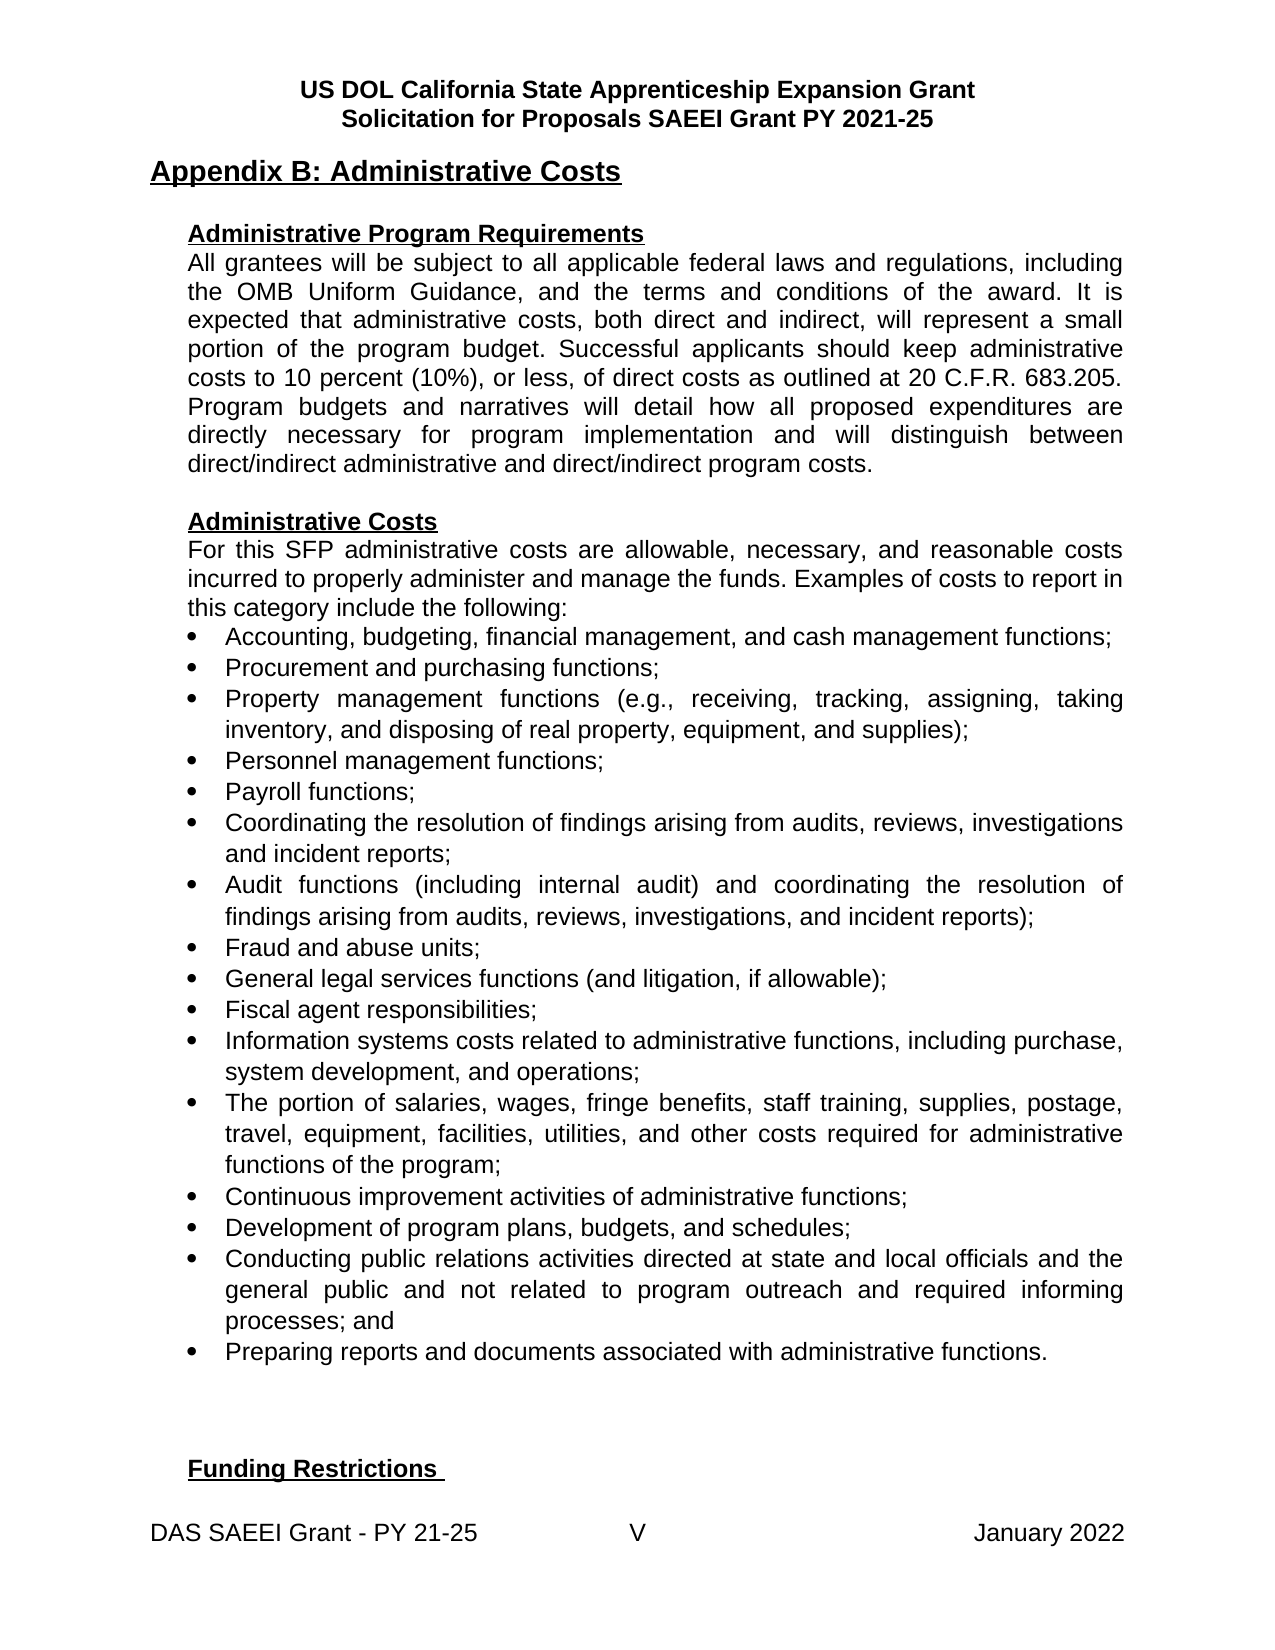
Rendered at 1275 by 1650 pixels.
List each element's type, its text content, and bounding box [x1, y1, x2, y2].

list Audit functions (including internal audit) and coordinating the resolution of findings arising from audits, reviews, investigations, and incident reports); [187, 871, 1125, 930]
list The portion of salaries, wages, fringe benefits, staff training, supplies, postage, travel, equipment, facilities, utilities, and other costs required for administrative functions of the program; [187, 1088, 1125, 1179]
text Administrative Program Requirements [187, 219, 1125, 248]
list Continuous improvement activities of administrative functions; [187, 1182, 1125, 1210]
list Coordinating the resolution of findings arising from audits, reviews, investigations and incident reports; [187, 808, 1125, 868]
list Information systems costs related to administrative functions, including purchase, system development, and operations; [187, 1026, 1125, 1086]
list Personnel management functions; [187, 746, 1125, 775]
list Payroll functions; [187, 777, 1125, 806]
list General legal services functions (and litigation, if allowable); [187, 964, 1125, 993]
subtitle Appendix B: Administrative Costs [150, 154, 1125, 188]
list Preparing reports and documents associated with administrative functions. [187, 1337, 1125, 1366]
text Funding Restrictions [187, 1454, 1125, 1483]
text All grantees will be subject to all applicable federal laws and regulations, including the OMB Uniform Guidance, and the terms and conditions of the award. It is expected that administrative costs, both direct and indirect, will represent a small portion of the program budget. Successful applicants should keep administrative costs to 10 percent (10%), or less, of direct costs as outlined at 20 C.F.R. 683.205. Program budgets and narratives will detail how all proposed expenditures are directly necessary for program implementation and will distinguish between direct/indirect administrative and direct/indirect program costs. [187, 248, 1125, 478]
list Accounting, budgeting, financial management, and cash management functions; [187, 622, 1125, 650]
text For this SFP administrative costs are allowable, necessary, and reasonable costs incurred to properly administer and manage the funds. Examples of costs to report in this category include the following: [187, 535, 1125, 622]
list Property management functions (e.g., receiving, tracking, assigning, taking inventory, and disposing of real property, equipment, and supplies); [187, 684, 1125, 744]
list Fraud and abuse units; [187, 933, 1125, 962]
list Conducting public relations activities directed at state and local officials and the general public and not related to program outreach and required informing processes; and [187, 1244, 1125, 1335]
list Procurement and purchasing functions; [187, 653, 1125, 682]
text Administrative Costs [187, 507, 1125, 535]
list Fiscal agent responsibilities; [187, 995, 1125, 1024]
list Development of program plans, budgets, and schedules; [187, 1213, 1125, 1242]
